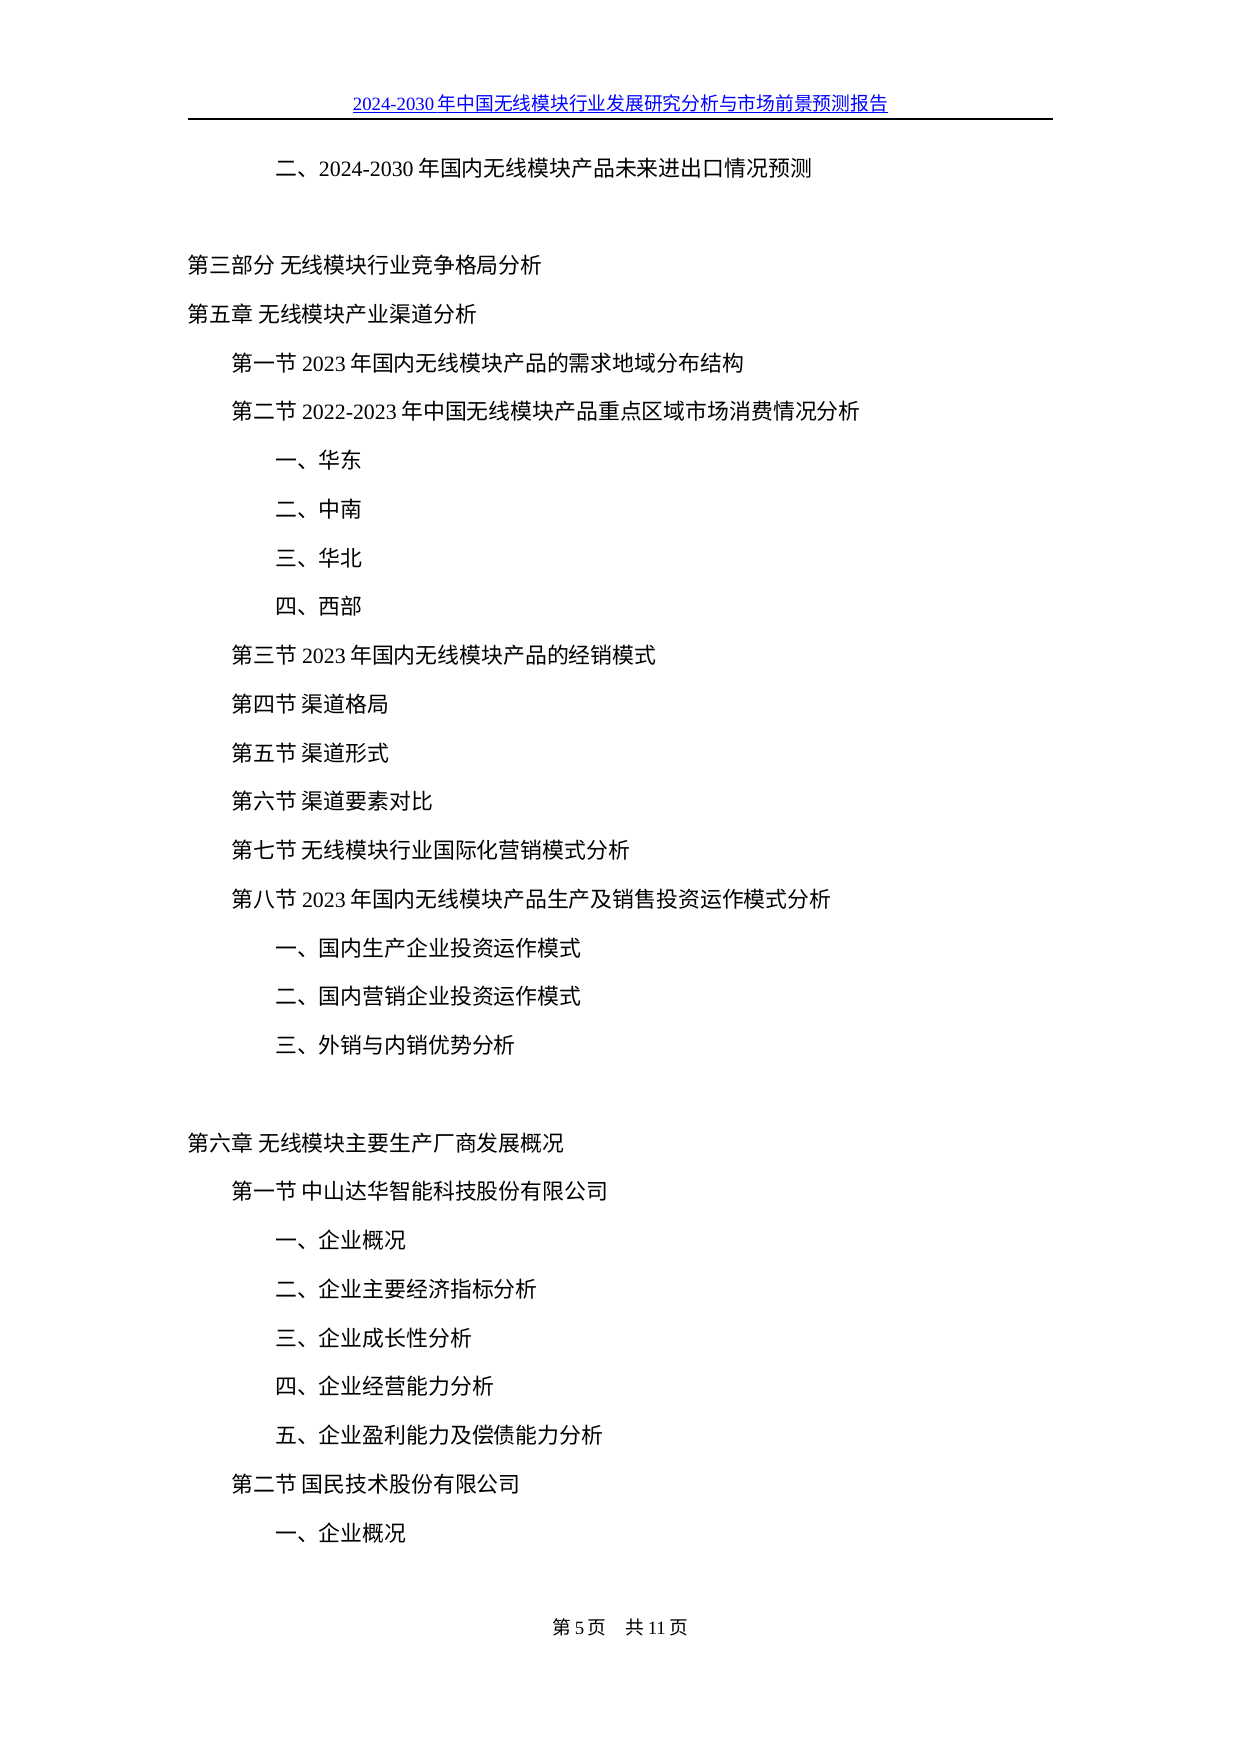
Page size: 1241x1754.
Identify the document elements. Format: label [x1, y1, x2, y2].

text [187, 150, 1053, 1548]
